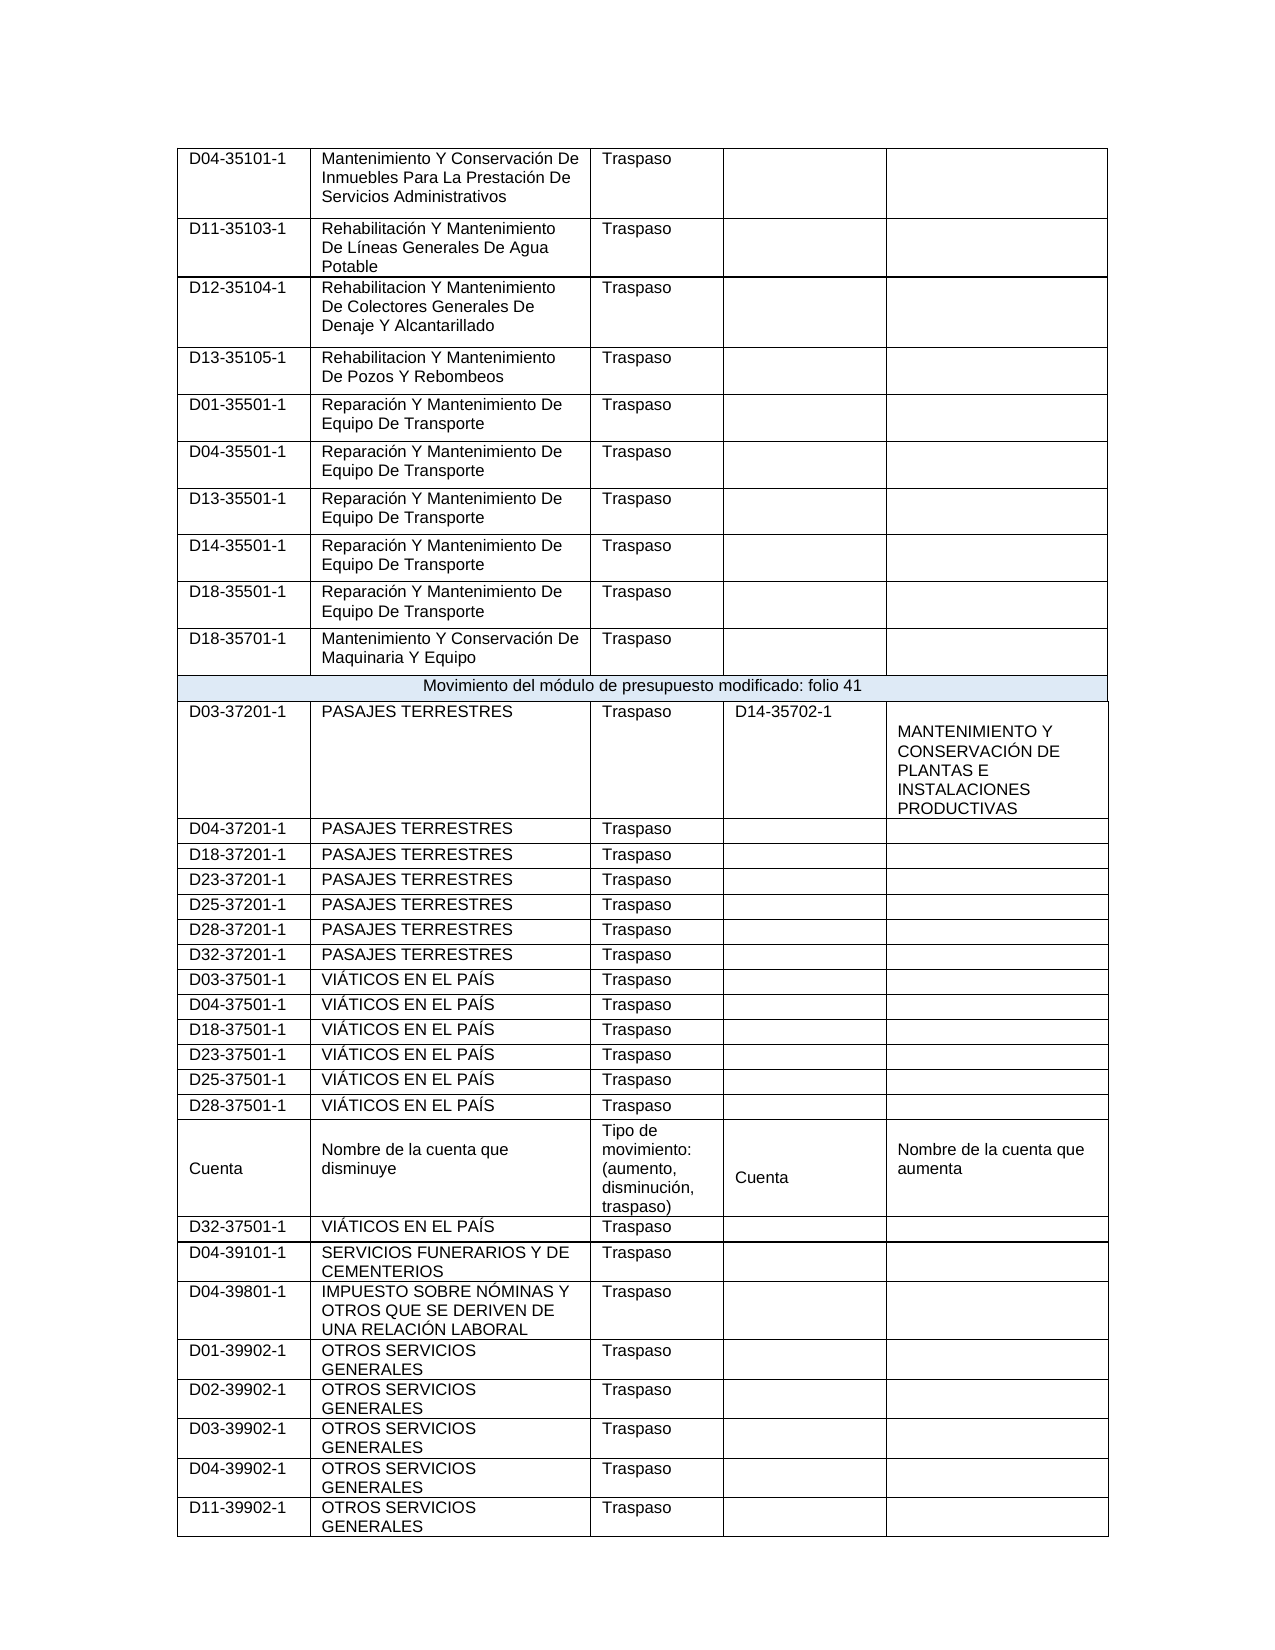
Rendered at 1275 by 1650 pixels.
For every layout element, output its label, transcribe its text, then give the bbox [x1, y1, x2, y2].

table_cell Traspaso [591, 844, 723, 868]
table_cell Traspaso [591, 1243, 723, 1281]
table_cell [724, 535, 886, 581]
table_cell D04-39801-1 [178, 1282, 310, 1339]
table_cell [724, 995, 886, 1019]
table_cell [724, 489, 886, 534]
table_cell D13-35105-1 [178, 348, 310, 394]
table_cell VIÁTICOS EN EL PAÍS [311, 970, 590, 994]
table_cell Traspaso [591, 1498, 723, 1536]
table_cell Rehabilitación Y Mantenimiento De Líneas Generales De Agua Potable [311, 219, 590, 276]
table_cell [887, 1340, 1108, 1379]
table_cell Movimiento del módulo de presupuesto modificado: folio 41 [178, 676, 1107, 701]
table_cell D25-37501-1 [178, 1070, 310, 1094]
table_cell OTROS SERVICIOS GENERALES [311, 1380, 590, 1418]
table_cell Cuenta [724, 1120, 886, 1216]
table_cell Traspaso [591, 970, 723, 994]
table_cell Traspaso [591, 702, 723, 818]
table_cell Traspaso [591, 1020, 723, 1044]
table_cell OTROS SERVICIOS GENERALES [311, 1419, 590, 1457]
table_cell [724, 819, 886, 843]
table_cell [724, 844, 886, 868]
table_cell Rehabilitacion Y Mantenimiento De Colectores Generales De Denaje Y Alcantarillado [311, 278, 590, 347]
table_cell [724, 970, 886, 994]
table_cell PASAJES TERRESTRES [311, 869, 590, 893]
table_cell Traspaso [591, 489, 723, 534]
table_cell D12-35104-1 [178, 278, 310, 347]
table_cell Traspaso [591, 819, 723, 843]
table_cell [887, 1243, 1108, 1281]
table_cell [724, 945, 886, 969]
table_cell [724, 1243, 886, 1281]
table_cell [311, 1498, 590, 1536]
table_cell [724, 1459, 886, 1497]
table_cell Traspaso [591, 1340, 723, 1379]
table_cell VIÁTICOS EN EL PAÍS [311, 1045, 590, 1069]
table_cell [724, 1340, 886, 1379]
table_cell D04-35501-1 [178, 442, 310, 487]
table_cell [887, 995, 1108, 1019]
table_cell VIÁTICOS EN EL PAÍS [311, 1070, 590, 1094]
table_cell [724, 1419, 886, 1457]
table_cell [887, 1419, 1108, 1457]
table_cell D03-39902-1 [178, 1419, 310, 1457]
table_cell [724, 1070, 886, 1094]
table_cell Traspaso [591, 348, 723, 394]
table_cell [887, 970, 1108, 994]
table_cell [887, 1380, 1108, 1418]
table_cell D14-35501-1 [178, 535, 310, 581]
table_cell [887, 219, 1107, 276]
table_cell Nombre de la cuenta que disminuye [311, 1120, 590, 1216]
table_cell Traspaso [591, 1459, 723, 1497]
table_cell Traspaso [591, 995, 723, 1019]
table_cell Cuenta [178, 1120, 310, 1216]
table_cell SERVICIOS FUNERARIOS Y DE CEMENTERIOS [311, 1243, 590, 1281]
table_cell Traspaso [591, 945, 723, 969]
table_cell MANTENIMIENTO Y CONSERVACIÓN DE PLANTAS E INSTALACIONES PRODUCTIVAS [887, 702, 1108, 818]
table_cell Traspaso [591, 149, 723, 218]
table_cell [887, 1498, 1108, 1536]
table_cell IMPUESTO SOBRE NÓMINAS Y OTROS QUE SE DERIVEN DE UNA RELACIÓN LABORAL [311, 1282, 590, 1339]
table_cell [887, 1217, 1108, 1241]
table_cell D18-37501-1 [178, 1020, 310, 1044]
table_cell [887, 1095, 1108, 1119]
table_cell D14-35702-1 [724, 702, 886, 818]
table_cell D18-35501-1 [178, 582, 310, 628]
table_cell [724, 149, 886, 218]
table_cell [724, 395, 886, 441]
table_cell Rehabilitacion Y Mantenimiento De Pozos Y Rebombeos [311, 348, 590, 394]
table_cell [724, 1217, 886, 1241]
table_cell [887, 1045, 1108, 1069]
table_cell Traspaso [591, 1217, 723, 1241]
table_cell D18-35701-1 [178, 629, 310, 675]
table_cell [887, 535, 1107, 581]
table_cell [887, 1459, 1108, 1497]
table_cell [724, 629, 886, 675]
table_cell [887, 844, 1108, 868]
table_cell [887, 1020, 1108, 1044]
table_cell D04-37501-1 [178, 995, 310, 1019]
table_cell Reparación Y Mantenimiento De Equipo De Transporte [311, 489, 590, 534]
table_cell VIÁTICOS EN EL PAÍS [311, 1095, 590, 1119]
table_cell D28-37201-1 [178, 920, 310, 944]
table_cell D02-39902-1 [178, 1380, 310, 1418]
table_cell [724, 1380, 886, 1418]
table_cell D28-37501-1 [178, 1095, 310, 1119]
table_cell [887, 920, 1108, 944]
table_cell [887, 629, 1107, 675]
table_cell [724, 1282, 886, 1339]
table_cell D32-37201-1 [178, 945, 310, 969]
table_cell D32-37501-1 [178, 1217, 310, 1241]
table_cell [887, 278, 1107, 347]
table_cell Reparación Y Mantenimiento De Equipo De Transporte [311, 442, 590, 487]
table_cell [724, 442, 886, 487]
table_cell Traspaso [591, 582, 723, 628]
table_cell D11-35103-1 [178, 219, 310, 276]
table_cell PASAJES TERRESTRES [311, 895, 590, 918]
table_cell D03-37201-1 [178, 702, 310, 818]
table_cell PASAJES TERRESTRES [311, 702, 590, 818]
table_cell [887, 869, 1108, 893]
table_cell Traspaso [591, 1282, 723, 1339]
table_cell Traspaso [591, 442, 723, 487]
table_cell PASAJES TERRESTRES [311, 819, 590, 843]
table_cell D01-35501-1 [178, 395, 310, 441]
table_cell [724, 895, 886, 918]
table_cell D23-37501-1 [178, 1045, 310, 1069]
table_cell D25-37201-1 [178, 895, 310, 918]
table_cell [887, 149, 1107, 218]
table_cell D04-35101-1 [178, 149, 310, 218]
table_cell Traspaso [591, 1045, 723, 1069]
table_cell [724, 348, 886, 394]
table_cell [887, 395, 1107, 441]
table_cell Traspaso [591, 920, 723, 944]
table_cell Traspaso [591, 1380, 723, 1418]
table_cell [887, 1070, 1108, 1094]
table_cell D04-37201-1 [178, 819, 310, 843]
table_cell [887, 945, 1108, 969]
table_cell Mantenimiento Y Conservación De Maquinaria Y Equipo [311, 629, 590, 675]
table_cell D23-37201-1 [178, 869, 310, 893]
table_cell [724, 1095, 886, 1119]
table_cell [724, 1045, 886, 1069]
table_cell [887, 489, 1107, 534]
table_cell PASAJES TERRESTRES [311, 945, 590, 969]
table_cell [724, 920, 886, 944]
table_cell [724, 1498, 886, 1536]
table_cell OTROS SERVICIOS GENERALES [311, 1459, 590, 1497]
table_cell D01-39902-1 [178, 1340, 310, 1379]
table_cell Traspaso [591, 395, 723, 441]
table_cell Mantenimiento Y Conservación De Inmuebles Para La Prestación De Servicios Administrativos [311, 149, 590, 218]
table_cell Traspaso [591, 895, 723, 918]
table_cell [887, 582, 1107, 628]
table_cell Traspaso [591, 1095, 723, 1119]
table_cell VIÁTICOS EN EL PAÍS [311, 995, 590, 1019]
table_cell [724, 582, 886, 628]
table_cell D04-39101-1 [178, 1243, 310, 1281]
table_cell D13-35501-1 [178, 489, 310, 534]
table_cell Traspaso [591, 629, 723, 675]
table_cell [887, 1282, 1108, 1339]
table_cell Traspaso [591, 219, 723, 276]
table_cell [887, 819, 1108, 843]
table_cell D04-39902-1 [178, 1459, 310, 1497]
table_cell VIÁTICOS EN EL PAÍS [311, 1217, 590, 1241]
table_cell PASAJES TERRESTRES [311, 844, 590, 868]
table_cell D18-37201-1 [178, 844, 310, 868]
table_cell VIÁTICOS EN EL PAÍS [311, 1020, 590, 1044]
table_cell [724, 1020, 886, 1044]
table_cell Reparación Y Mantenimiento De Equipo De Transporte [311, 535, 590, 581]
table_cell Traspaso [591, 869, 723, 893]
table_cell Traspaso [591, 278, 723, 347]
table_cell Nombre de la cuenta que aumenta [887, 1120, 1108, 1216]
table_cell D03-37501-1 [178, 970, 310, 994]
table_cell PASAJES TERRESTRES [311, 920, 590, 944]
table_cell Reparación Y Mantenimiento De Equipo De Transporte [311, 582, 590, 628]
table_cell [887, 895, 1108, 918]
table_cell Tipo de movimiento: (aumento, disminución, traspaso) [591, 1120, 723, 1216]
table_cell OTROS SERVICIOS GENERALES [311, 1340, 590, 1379]
table_cell [887, 348, 1107, 394]
table_cell [724, 219, 886, 276]
table_cell Reparación Y Mantenimiento De Equipo De Transporte [311, 395, 590, 441]
table_cell [724, 869, 886, 893]
table_cell [724, 278, 886, 347]
table_cell Traspaso [591, 1070, 723, 1094]
table_cell Traspaso [591, 1419, 723, 1457]
table_cell Traspaso [591, 535, 723, 581]
table_cell [887, 442, 1107, 487]
table_cell D11-39902-1 [178, 1498, 310, 1536]
